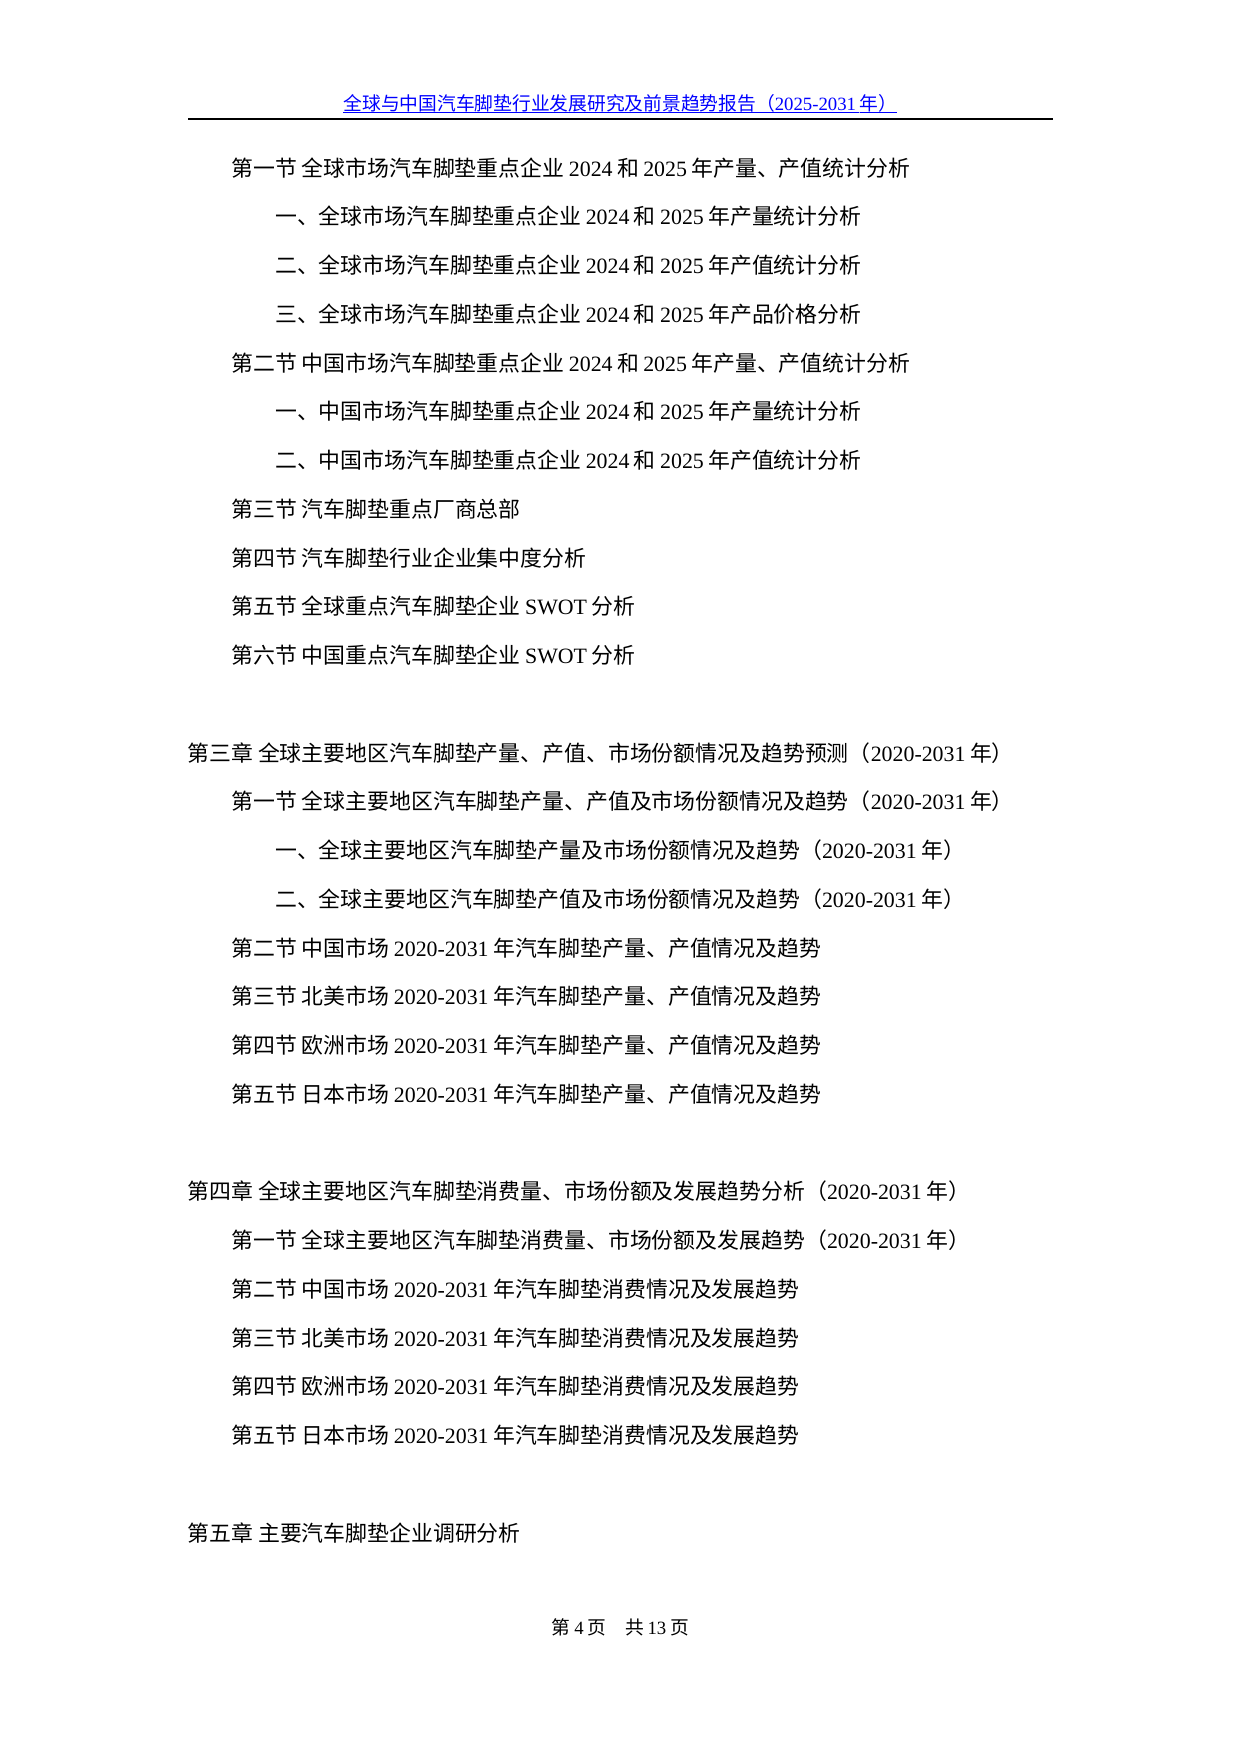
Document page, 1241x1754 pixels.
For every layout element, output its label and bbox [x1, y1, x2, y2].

text [187, 150, 1053, 1548]
